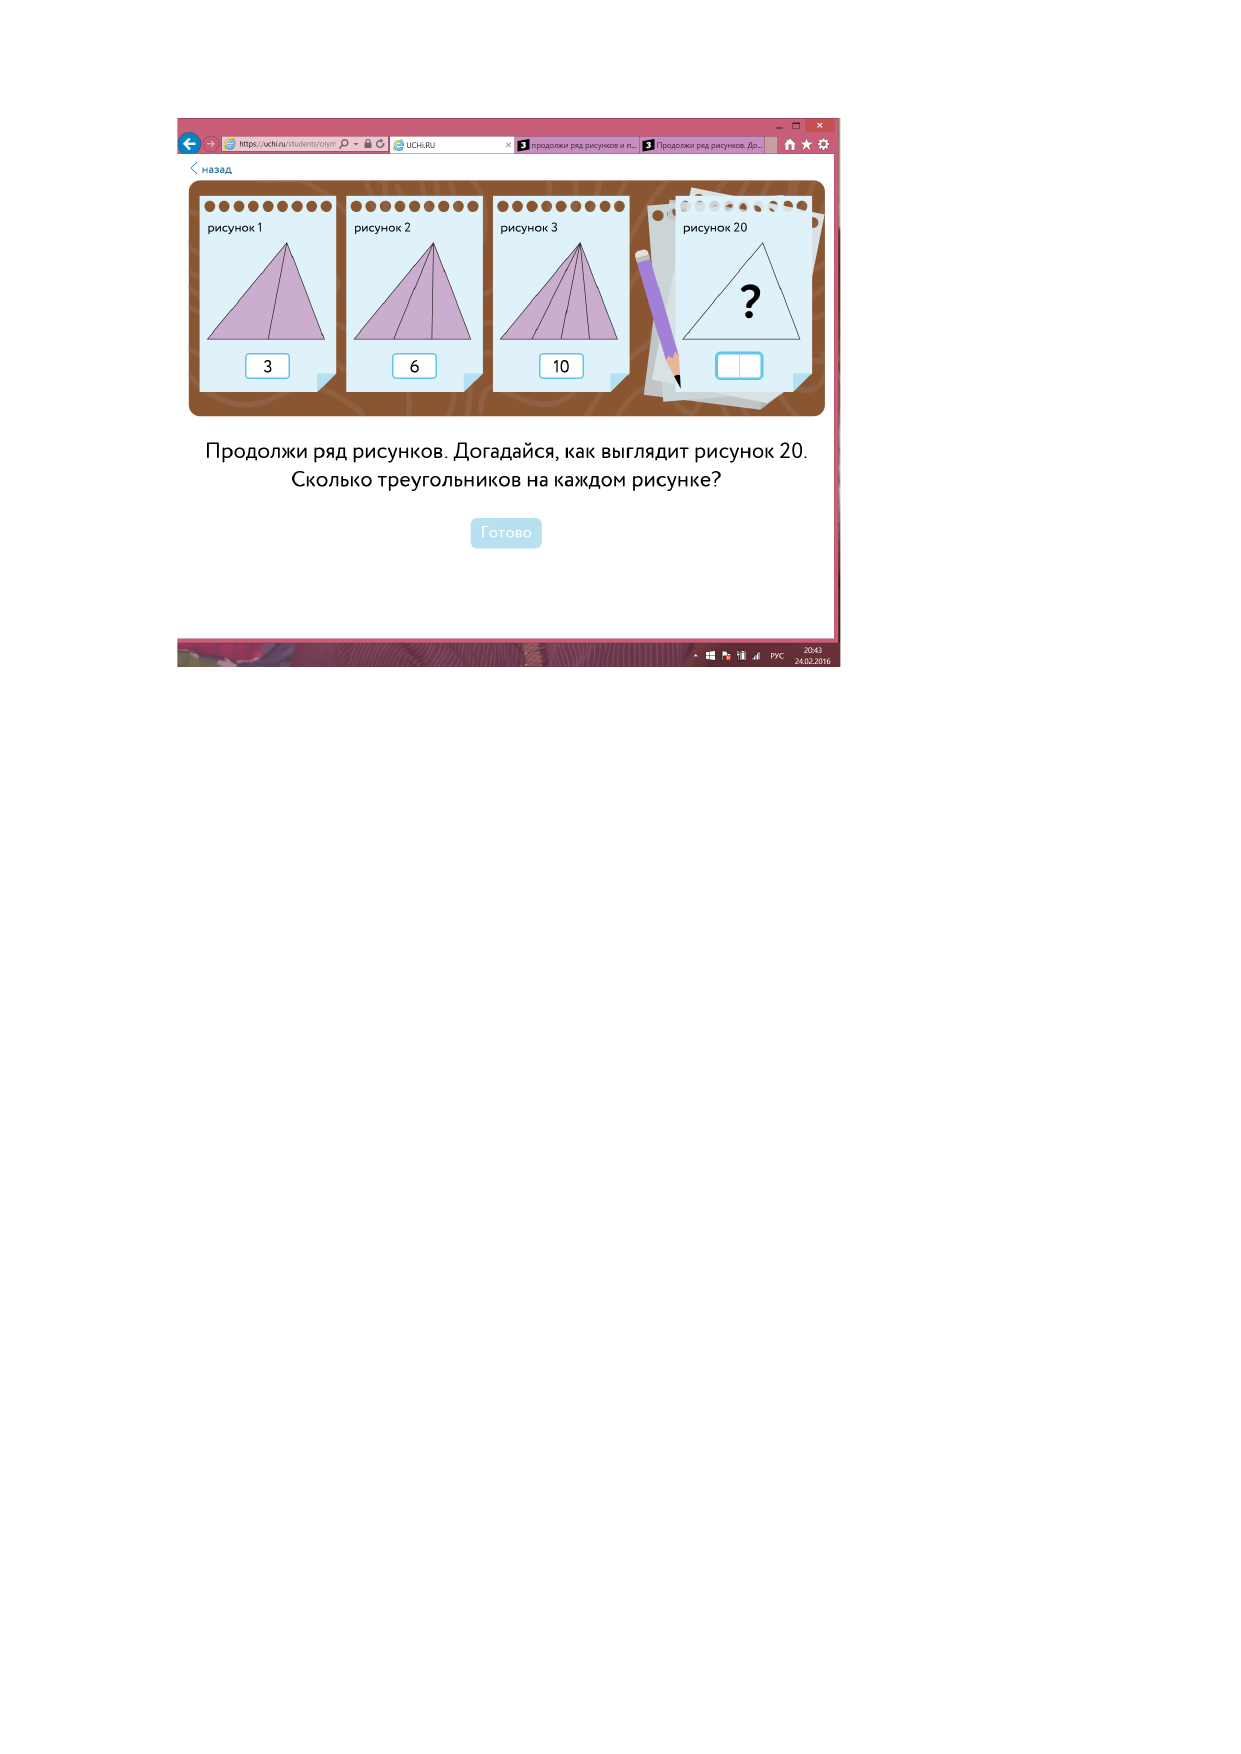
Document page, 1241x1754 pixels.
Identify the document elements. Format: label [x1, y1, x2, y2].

picture [184, 139, 195, 149]
picture [177, 118, 841, 667]
